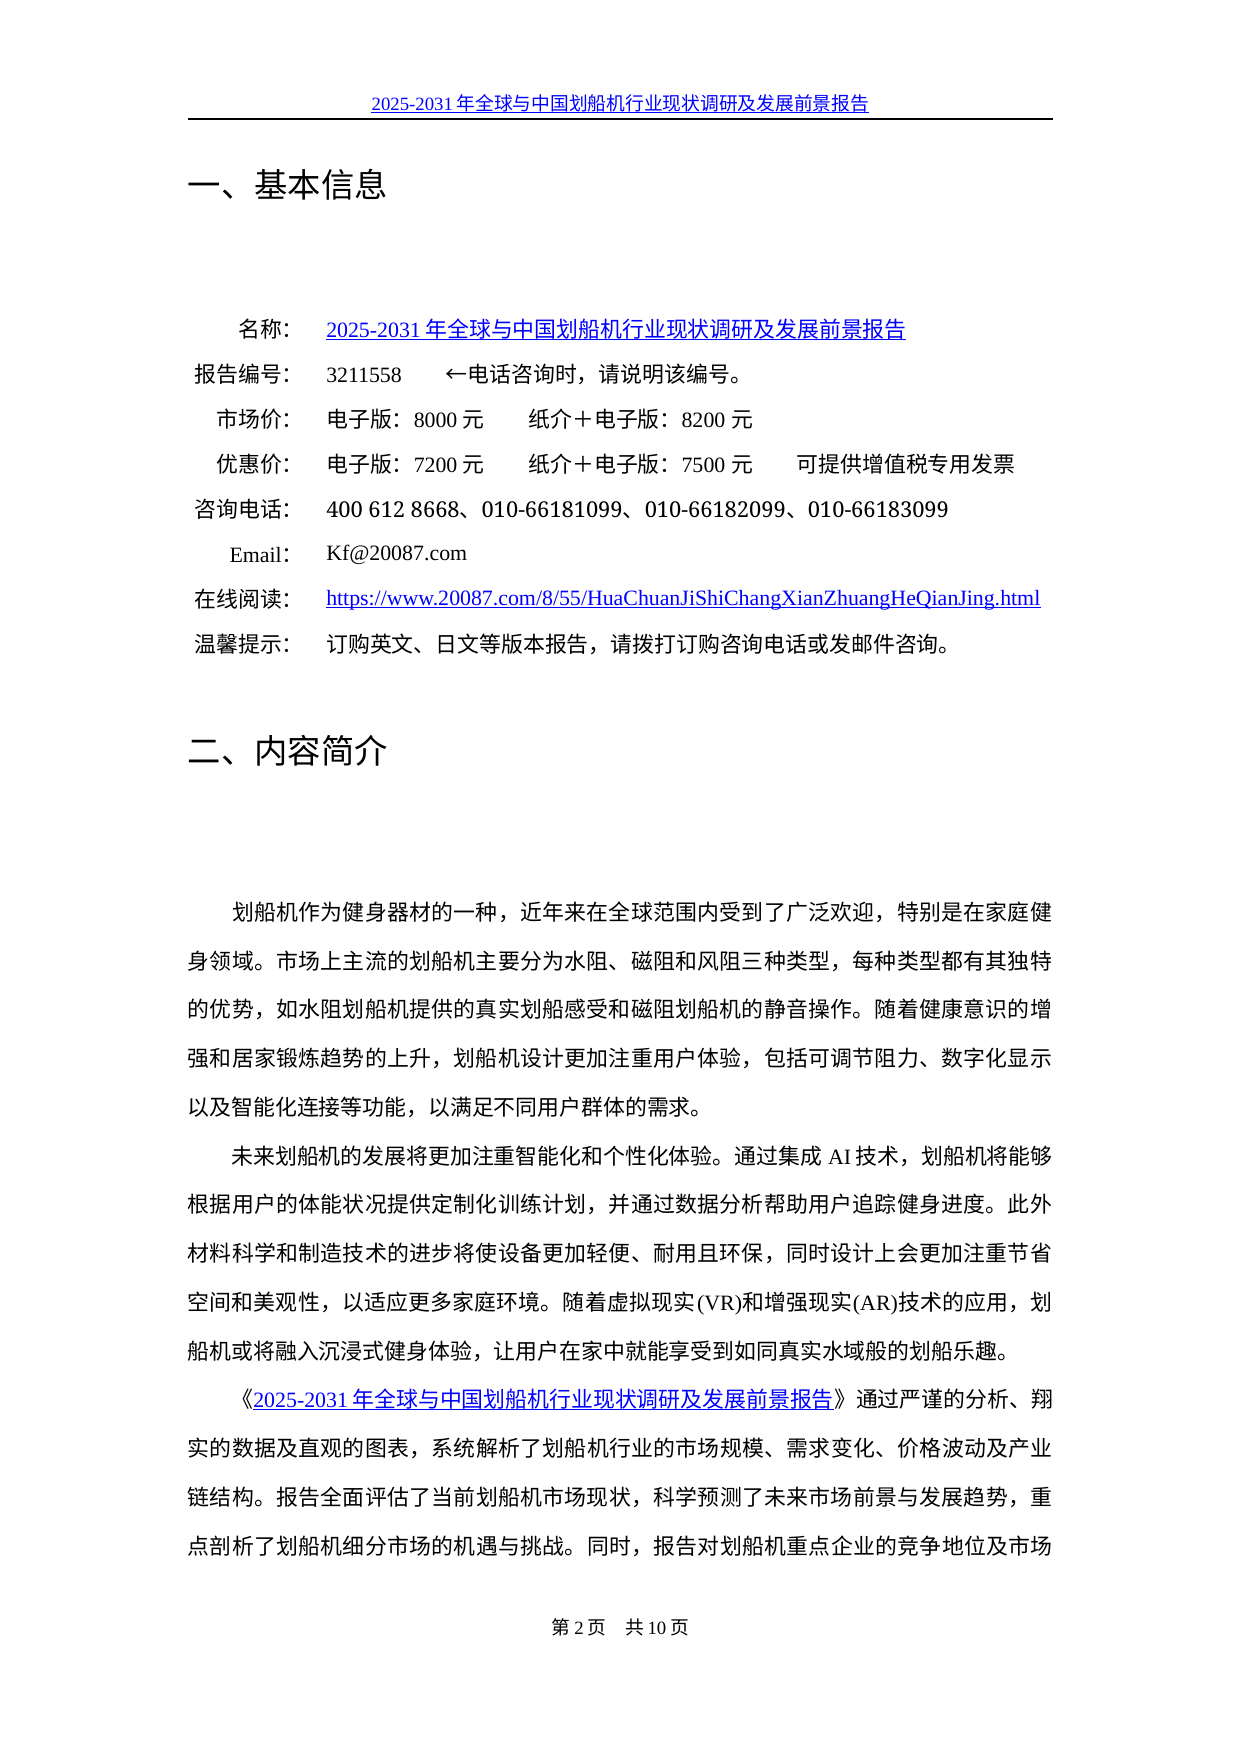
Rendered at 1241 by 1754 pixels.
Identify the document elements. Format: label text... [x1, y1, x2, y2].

table_cell 电子版：7200 元 纸介＋电子版：7500 元 可提供增值税专用发票 [315, 447, 1073, 492]
table_cell 3211558 ←电话咨询时，请说明该编号。 [315, 357, 1073, 402]
title 二、内容简介 [187, 717, 1053, 782]
table_cell Kf@20087.com [315, 537, 1073, 582]
table_cell 在线阅读： [167, 582, 315, 627]
table_cell 电子版：8000 元 纸介＋电子版：8200 元 [315, 402, 1073, 447]
table_cell 咨询电话： [167, 492, 315, 537]
table_header 2025-2031年全球与中国划船机行业现状调研及发展前景报告 [315, 312, 1073, 357]
table_cell 市场价： [167, 402, 315, 447]
table_cell 订购英文、日文等版本报告，请拨打订购咨询电话或发邮件咨询。 [315, 627, 1073, 672]
table_header 名称： [167, 312, 315, 357]
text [187, 894, 1053, 1561]
table_cell 报告编号： [167, 357, 315, 402]
table_cell Email： [167, 537, 315, 582]
table_cell 温馨提示： [167, 627, 315, 672]
table_cell 优惠价： [167, 447, 315, 492]
title 一、基本信息 [187, 150, 1053, 215]
table_cell [315, 582, 1073, 627]
table_cell 400 612 8668、010-66181099、010-66182099、010-66183099 [315, 492, 1073, 537]
